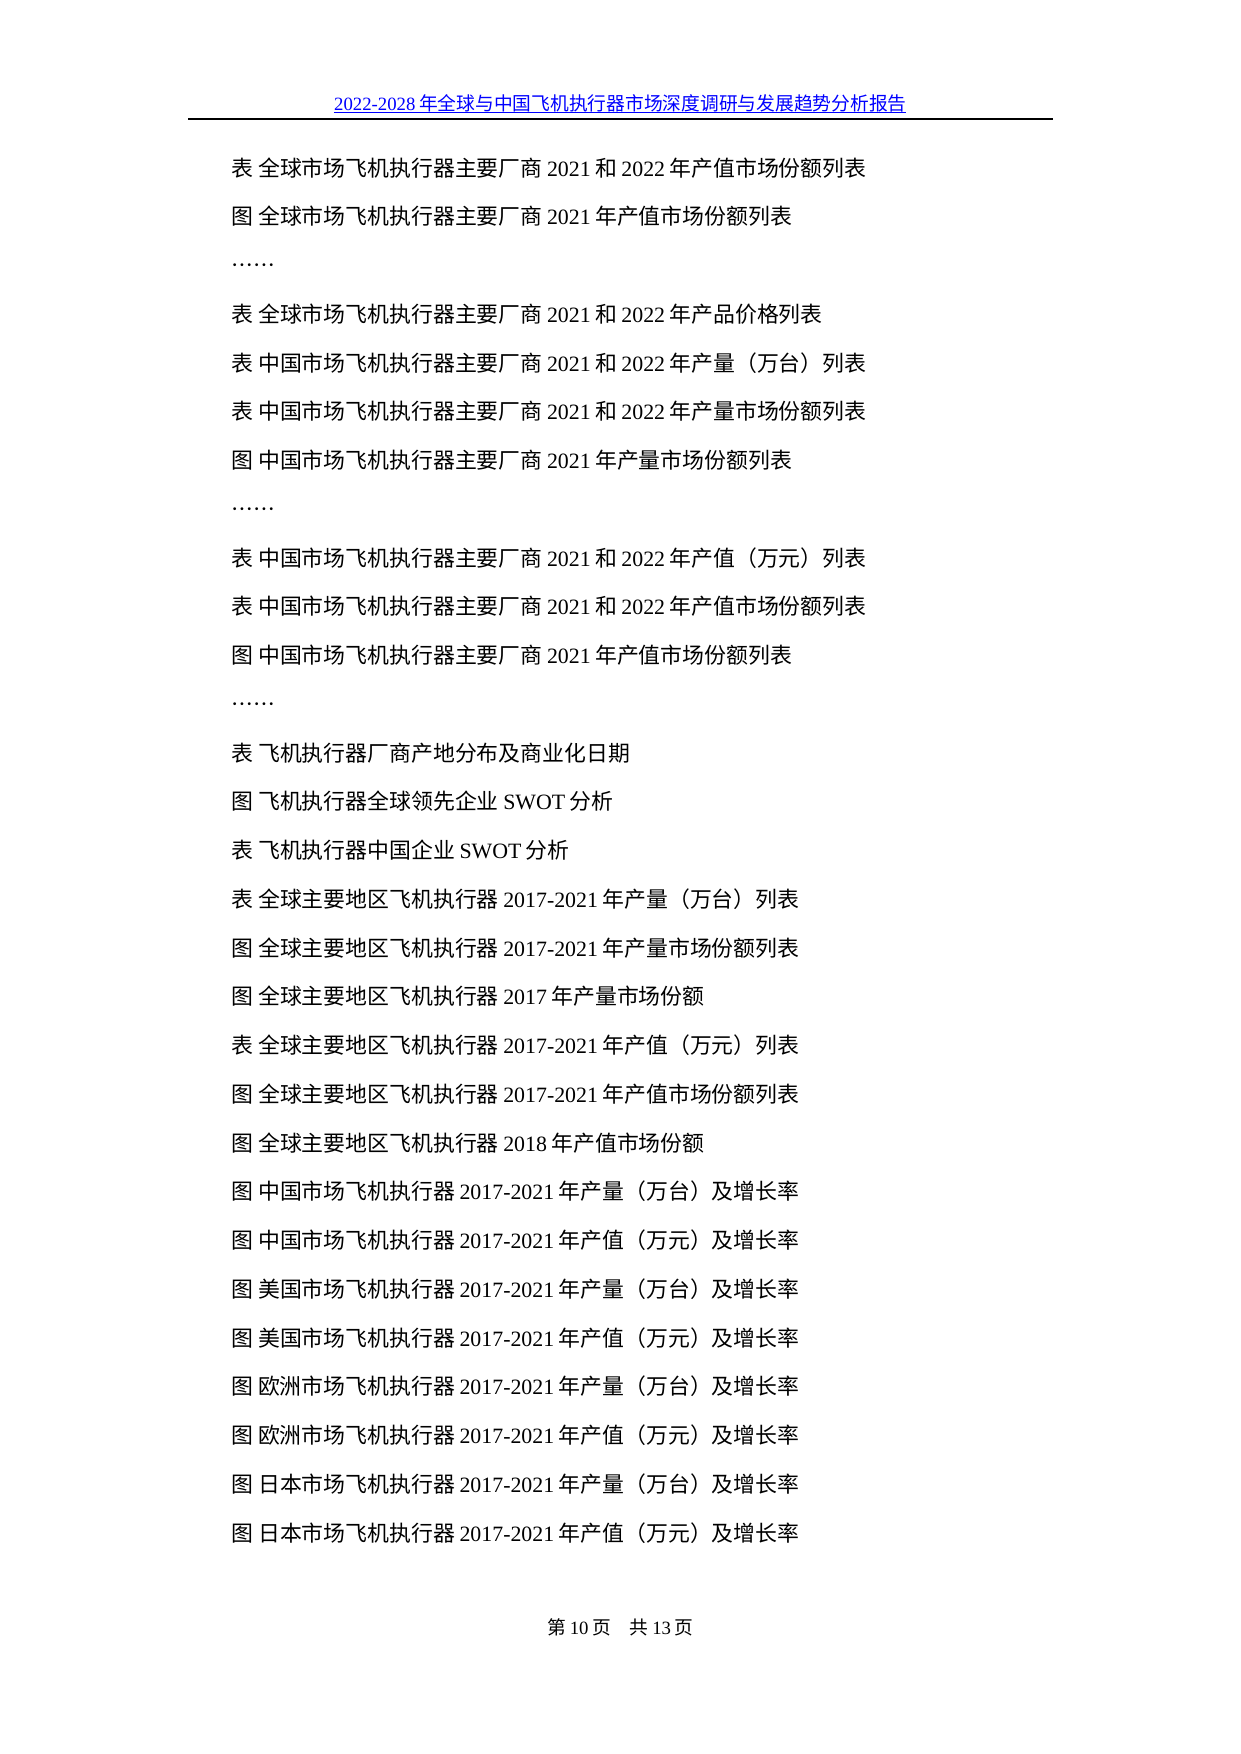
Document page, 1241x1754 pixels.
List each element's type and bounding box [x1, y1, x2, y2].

text [187, 150, 1053, 1548]
